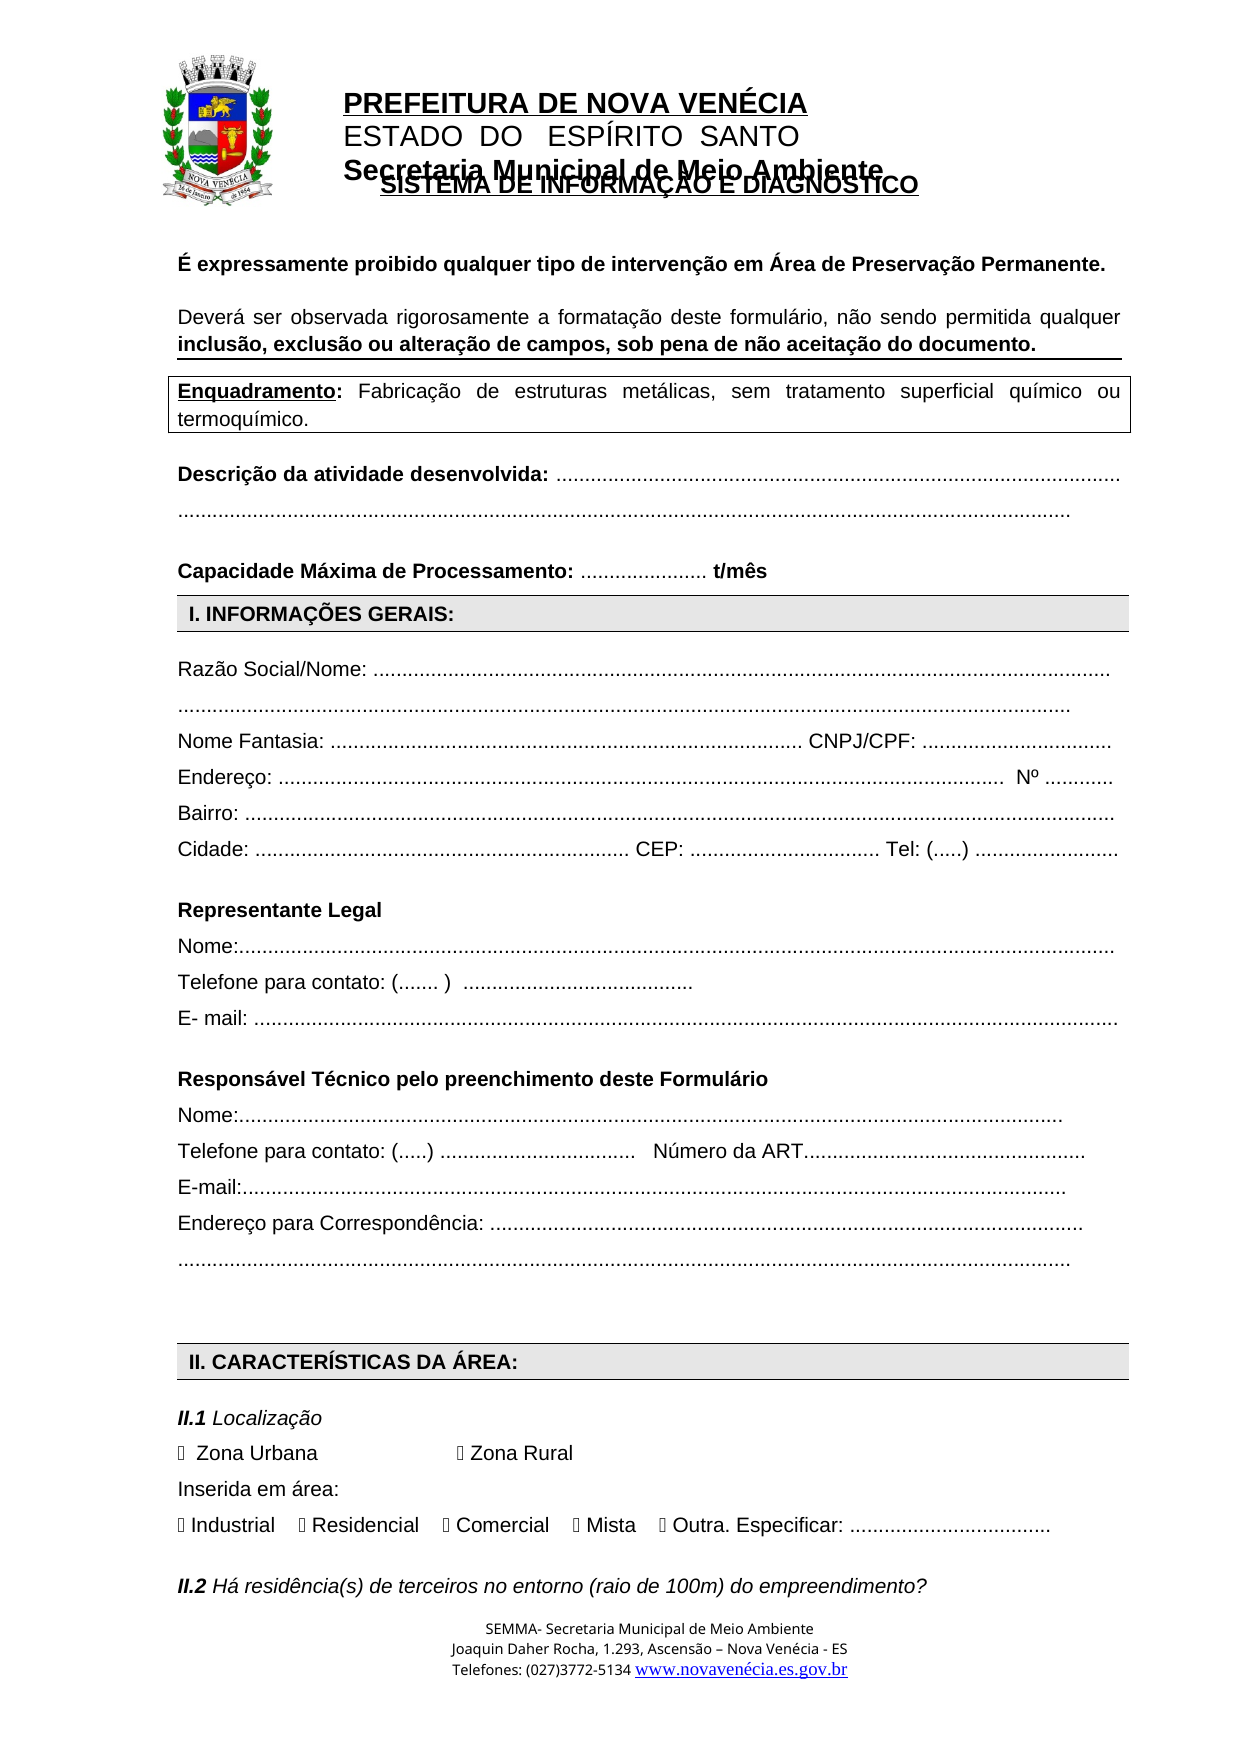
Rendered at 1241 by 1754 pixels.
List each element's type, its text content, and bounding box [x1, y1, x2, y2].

text Inserida em área: [177, 1477, 1122, 1501]
text ........................................................................................................................................................... [177, 1246, 1122, 1270]
text II.2 Há residência(s) de terceiros no entorno (raio de 100m) do empreendimento? [177, 1574, 1122, 1598]
text Deverá ser observada rigorosamente a formatação deste formulário, não sendo permitida qualquer inclusão, exclusão ou alteração de campos, sob pena de não aceitação do documento. [177, 305, 1122, 358]
text II.1 Localização [177, 1405, 1122, 1429]
text Representante Legal [177, 897, 1122, 921]
text Endereço para Correspondência: ....................................................................................................... [177, 1211, 1122, 1234]
text E-mail:............................................................................................................................................... [177, 1174, 1122, 1198]
text E- mail: ...................................................................................................................................................... [177, 1006, 1122, 1030]
text Telefone para contato: (.....) .................................. Número da ART................................................. [177, 1139, 1122, 1163]
text Responsável Técnico pelo preenchimento deste Formulário [177, 1067, 1122, 1091]
text Enquadramento: Fabricação de estruturas metálicas, sem tratamento superficial químico ou termoquímico. [169, 377, 1130, 432]
text Telefone para contato: (....... ) ........................................ [177, 970, 1122, 994]
text É expressamente proibido qualquer tipo de intervenção em Área de Preservação Permanente. [177, 252, 1122, 276]
text Cidade: ................................................................. CEP: ................................. Tel: (.....) ......................... [177, 837, 1122, 861]
text Nome:........................................................................................................................................................ [177, 934, 1122, 958]
subtitle SISTEMA DE INFORMAÇÃO E DIAGNÓSTICO [177, 170, 1122, 198]
text Endereço: .............................................................................................................................. Nº ............ Bairro: ....................................................................................................................................................... [177, 765, 1122, 824]
text Zona Urbana Zona Rural [177, 1441, 1122, 1465]
table_header II. CARACTERÍSTICAS DA ÁREA: [177, 1344, 1129, 1379]
text Razão Social/Nome: ................................................................................................................................ [177, 657, 1122, 681]
text ........................................................................................................................................................... [177, 693, 1122, 717]
table_header I. INFORMAÇÕES GERAIS: [177, 596, 1129, 631]
text Industrial Residencial Comercial Mista Outra. Especificar: ................................... [177, 1513, 1122, 1537]
picture [161, 53, 274, 207]
text Descrição da atividade desenvolvida: .................................................................................................. ........................................................................................................................................................... [177, 462, 1122, 522]
text Capacidade Máxima de Processamento: ...................... t/mês [177, 559, 1122, 583]
text Nome Fantasia: .................................................................................. CNPJ/CPF: ................................. [177, 729, 1122, 753]
text Nome:............................................................................................................................................... [177, 1103, 1122, 1127]
